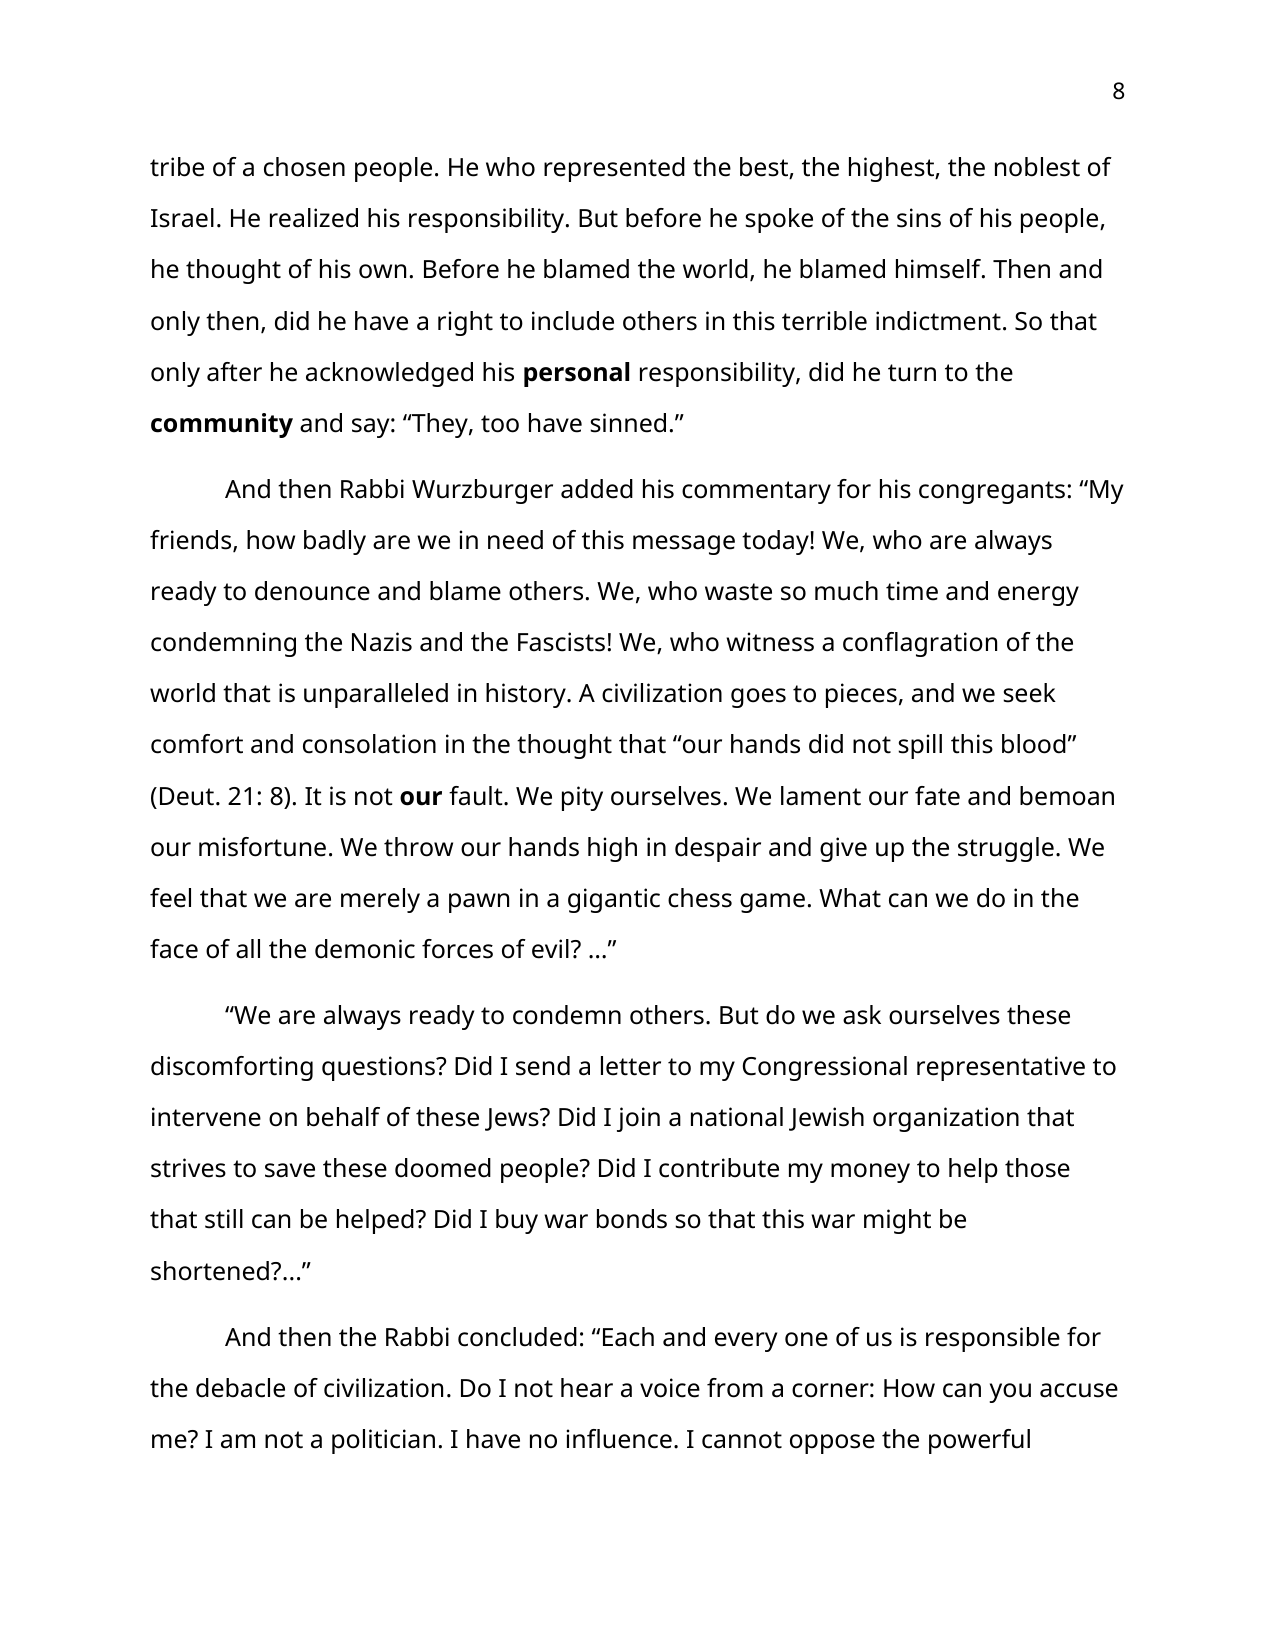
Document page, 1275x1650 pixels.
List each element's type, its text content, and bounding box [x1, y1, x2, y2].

text And then Rabbi Wurzburger added his commentary for his congregants: “My friends, how badly are we in need of this message today! We, who are always ready to denounce and blame others. We, who waste so much time and energy condemning the Nazis and the Fascists! We, who witness a conflagration of the world that is unparalleled in history. A civilization goes to pieces, and we seek comfort and consolation in the thought that “our hands did not spill this blood” (Deut. 21: 8). It is not our fault. We pity ourselves. We lament our fate and bemoan our misfortune. We throw our hands high in despair and give up the struggle. We feel that we are merely a pawn in a gigantic chess game. What can we do in the face of all the demonic forces of evil? …” [150, 472, 1125, 965]
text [150, 1320, 1125, 1456]
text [150, 150, 1125, 439]
text “We are always ready to condemn others. But do we ask ourselves these discomforting questions? Did I send a letter to my Congressional representative to intervene on behalf of these Jews? Did I join a national Jewish organization that strives to save these doomed people? Did I contribute my money to help those that still can be helped? Did I buy war bonds so that this war might be shortened?...” [150, 998, 1125, 1287]
